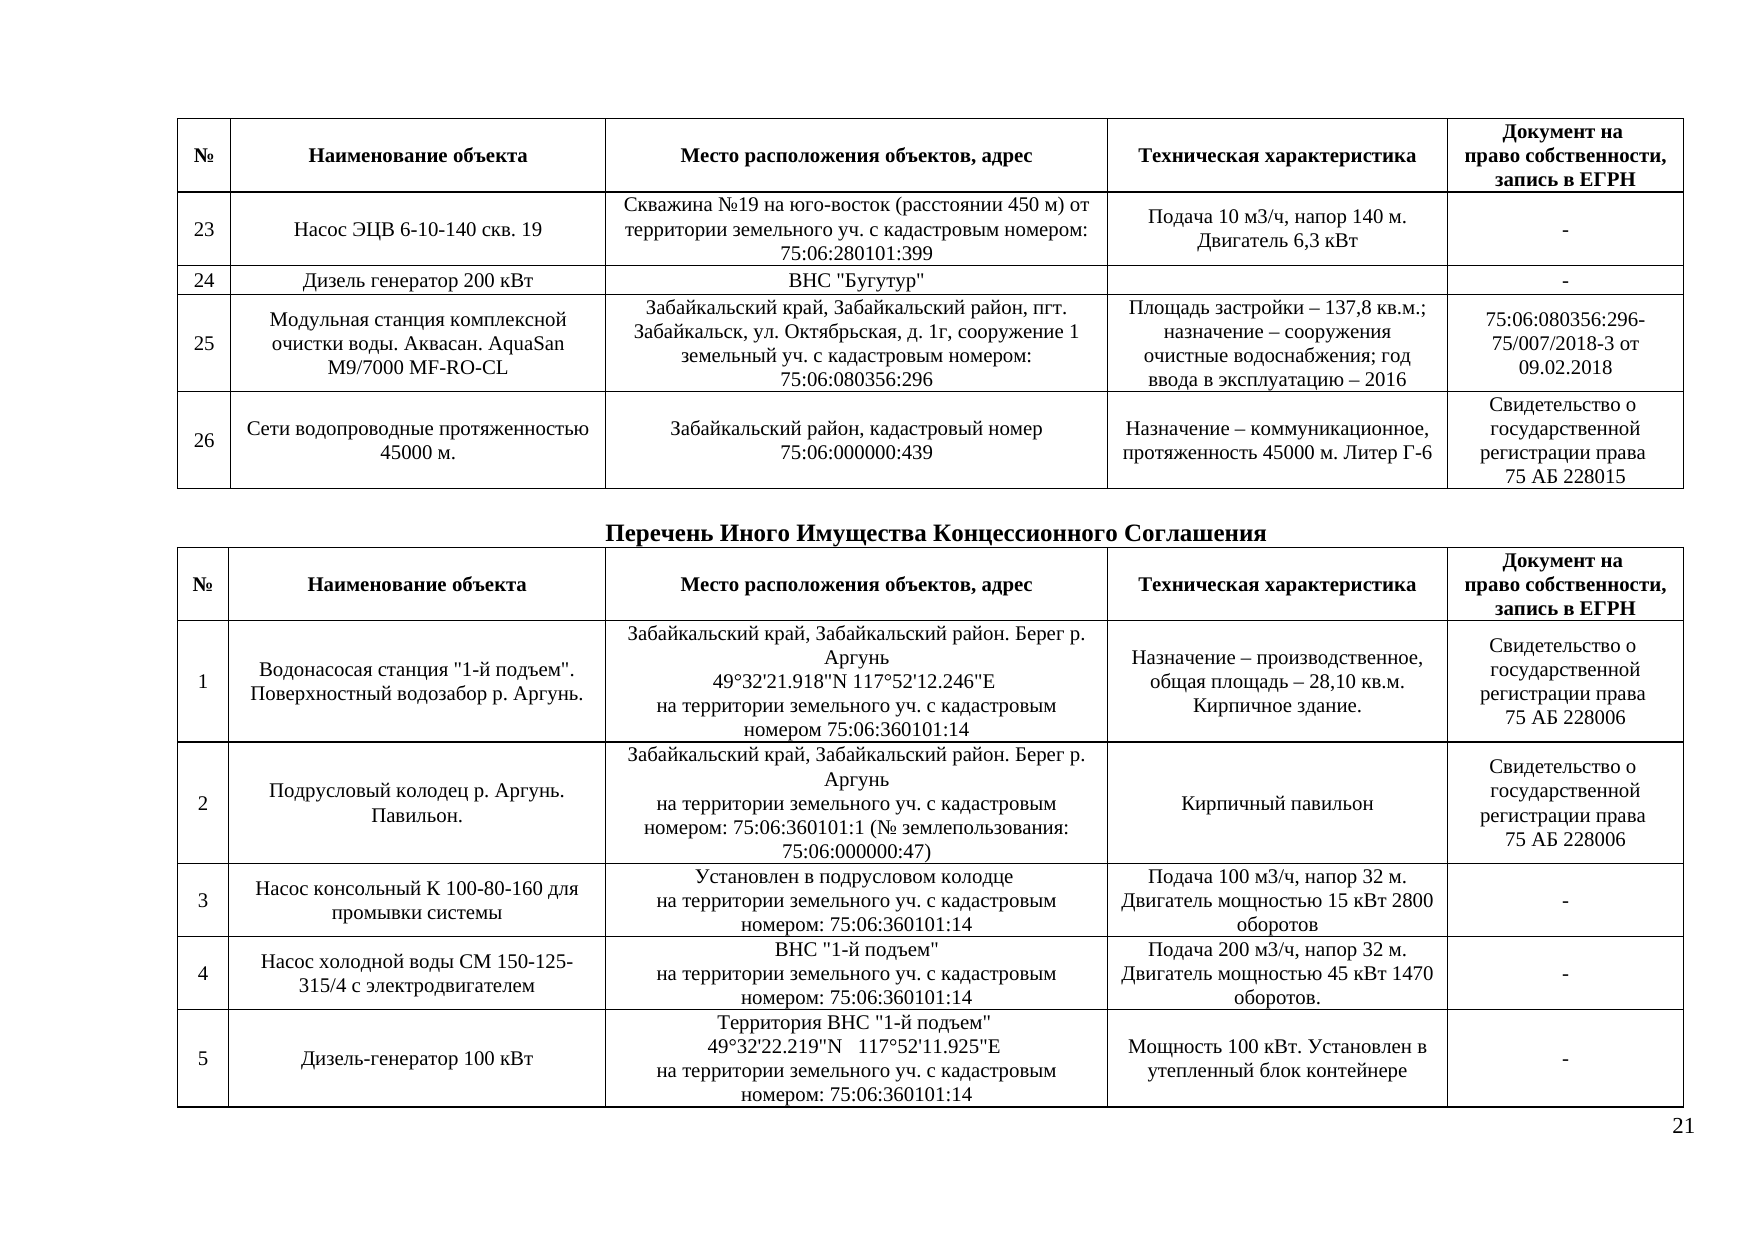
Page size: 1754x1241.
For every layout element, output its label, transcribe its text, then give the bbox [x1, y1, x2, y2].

table_cell 23 [178, 193, 230, 264]
table_cell 2 [178, 743, 228, 863]
table_cell Свидетельство о государственной регистрации права 75 АБ 228015 [1448, 392, 1683, 488]
table_cell Свидетельство о государственной регистрации права 75 АБ 228006 [1448, 743, 1683, 863]
table_cell Забайкальский край, Забайкальский район. Берег р. Аргунь на территории земельного уч. с кадастровым номером: 75:06:360101:1 (№ землепользования: 75:06:000000:47) [606, 743, 1107, 863]
table_cell Свидетельство о государственной регистрации права 75 АБ 228006 [1448, 621, 1683, 741]
table_cell Мощность 100 кВт. Установлен в утепленный блок контейнере [1108, 1010, 1447, 1106]
table_cell Насос ЭЦВ 6-10-140 скв. 19 [231, 193, 605, 264]
table_cell Скважина №19 на юго-восток (расстоянии 450 м) от территории земельного уч. с кадастровым номером: 75:06:280101:399 [606, 193, 1107, 264]
table_cell 26 [178, 392, 230, 488]
table_cell Забайкальский район, кадастровый номер 75:06:000000:439 [606, 392, 1107, 488]
table_header Документ на право собственности, запись в ЕГРН [1448, 548, 1683, 620]
table_header Техническая характеристика [1108, 548, 1447, 620]
table_cell Установлен в подрусловом колодце на территории земельного уч. с кадастровым номером: 75:06:360101:14 [606, 864, 1107, 936]
table_cell 24 [178, 266, 230, 294]
table_header Место расположения объектов, адрес [606, 119, 1107, 191]
table_header № [178, 548, 228, 620]
table_cell [1108, 266, 1447, 294]
table_cell Назначение – коммуникационное, протяженность 45000 м. Литер Г-6 [1108, 392, 1447, 488]
table_header Наименование объекта [229, 548, 605, 620]
text Перечень Иного Имущества Концессионного Соглашения [177, 518, 1695, 547]
table_cell Сети водопроводные протяженностью 45000 м. [231, 392, 605, 488]
table_cell Дизель генератор 200 кВт [231, 266, 605, 294]
table_cell Насос консольный К 100-80-160 для промывки системы [229, 864, 605, 936]
table_cell 5 [178, 1010, 228, 1106]
table_cell Подрусловый колодец р. Аргунь. Павильон. [229, 743, 605, 863]
table_header Техническая характеристика [1108, 119, 1447, 191]
table_cell Подача 100 м3/ч, напор 32 м. Двигатель мощностью 15 кВт 2800 оборотов [1108, 864, 1447, 936]
table_cell - [1448, 937, 1683, 1009]
table_cell Модульная станция комплексной очистки воды. Аквасан. AquaSan M9/7000 MF-RO-CL [231, 295, 605, 391]
table_header Место расположения объектов, адрес [606, 548, 1107, 620]
table_cell Территория ВНС "1-й подъем" 49°32'22.219"N 117°52'11.925"E на территории земельного уч. с кадастровым номером: 75:06:360101:14 [606, 1010, 1107, 1106]
table_cell - [1448, 864, 1683, 936]
table_cell ВНС "Бугутур" [606, 266, 1107, 294]
table_cell Дизель-генератор 100 кВт [229, 1010, 605, 1106]
table_cell - [1448, 266, 1683, 294]
table_cell 75:06:080356:296-75/007/2018-3 от 09.02.2018 [1448, 295, 1683, 391]
table_header № [178, 119, 230, 191]
table_cell Забайкальский край, Забайкальский район. Берег р. Аргунь 49°32'21.918"N 117°52'12.246"E на территории земельного уч. с кадастровым номером 75:06:360101:14 [606, 621, 1107, 741]
table_cell ВНС "1-й подъем" на территории земельного уч. с кадастровым номером: 75:06:360101:14 [606, 937, 1107, 1009]
table_header Документ на право собственности, запись в ЕГРН [1448, 119, 1683, 191]
table_cell - [1448, 193, 1683, 264]
table_cell Водонасосая станция "1-й подъем". Поверхностный водозабор р. Аргунь. [229, 621, 605, 741]
table_cell Забайкальский край, Забайкальский район, пгт. Забайкальск, ул. Октябрьская, д. 1г, сооружение 1 земельный уч. с кадастровым номером: 75:06:080356:296 [606, 295, 1107, 391]
table_cell 4 [178, 937, 228, 1009]
table_cell 1 [178, 621, 228, 741]
table_cell Кирпичный павильон [1108, 743, 1447, 863]
table_cell 25 [178, 295, 230, 391]
table_cell Назначение – производственное, общая площадь – 28,10 кв.м. Кирпичное здание. [1108, 621, 1447, 741]
table_cell - [1448, 1010, 1683, 1106]
table_cell Площадь застройки – 137,8 кв.м.; назначение – сооружения очистные водоснабжения; год ввода в эксплуатацию – 2016 [1108, 295, 1447, 391]
table_cell Подача 200 м3/ч, напор 32 м. Двигатель мощностью 45 кВт 1470 оборотов. [1108, 937, 1447, 1009]
table_cell 3 [178, 864, 228, 936]
table_header Наименование объекта [231, 119, 605, 191]
table_cell Насос холодной воды СМ 150-125-315/4 с электродвигателем [229, 937, 605, 1009]
table_cell Подача 10 м3/ч, напор 140 м. Двигатель 6,3 кВт [1108, 193, 1447, 264]
